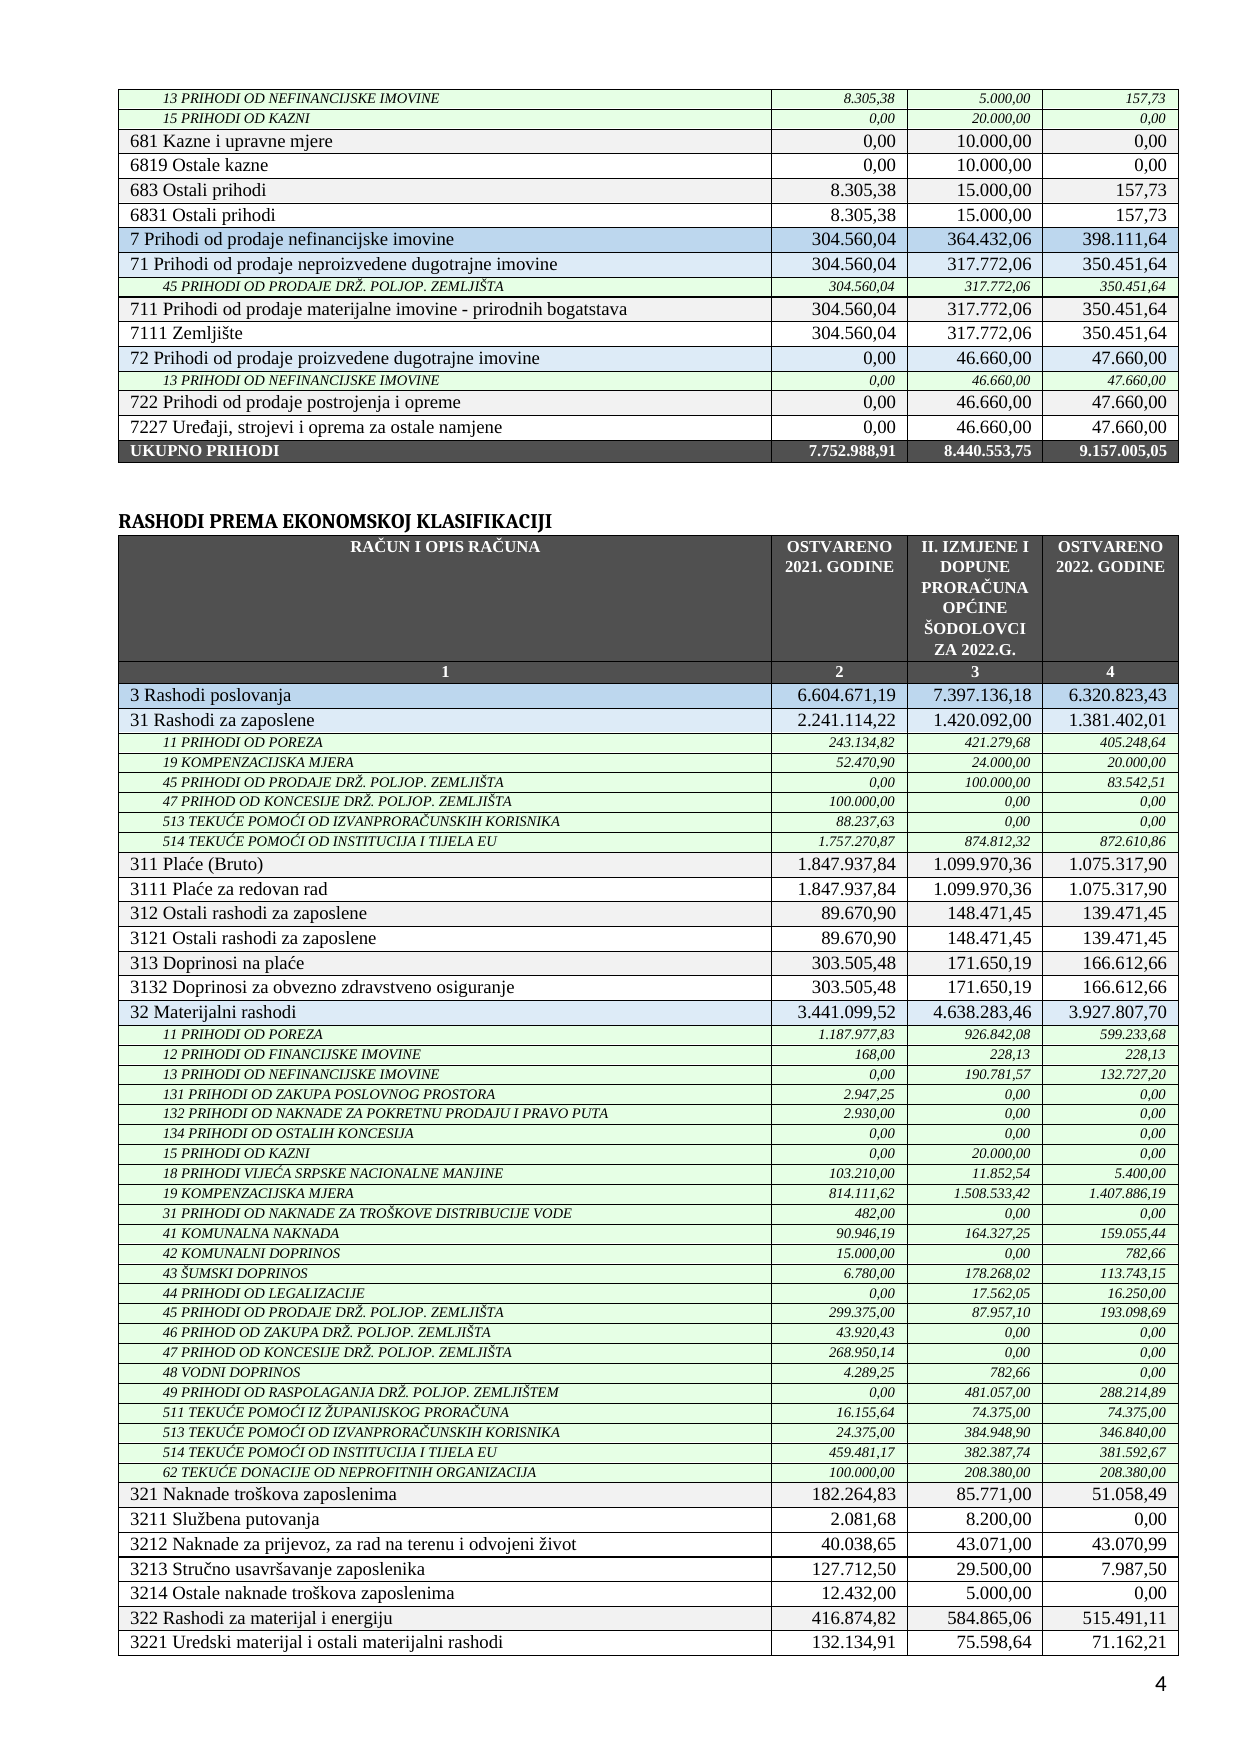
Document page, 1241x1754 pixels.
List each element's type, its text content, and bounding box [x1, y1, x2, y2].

table_cell 513 TEKUĆE POMOĆI OD IZVANPRORAČUNSKIH KORISNIKA [119, 1424, 771, 1442]
table_cell 0,00 [1043, 1105, 1178, 1124]
table_cell 364.432,06 [908, 228, 1042, 252]
table_cell 711 Prihodi od prodaje materijalne imovine - prirodnih bogatstava [119, 298, 771, 321]
table_cell 0,00 [1043, 154, 1178, 178]
table_cell 131 PRIHODI OD ZAKUPA POSLOVNOG PROSTORA [119, 1085, 771, 1104]
table_cell 47 PRIHOD OD KONCESIJE DRŽ. POLJOP. ZEMLJIŠTA [119, 793, 771, 812]
table_cell 317.772,06 [908, 278, 1042, 296]
table_cell 43 ŠUMSKI DOPRINOS [119, 1265, 771, 1283]
table_cell 511 TEKUĆE POMOĆI IZ ŽUPANIJSKOG PRORAČUNA [119, 1404, 771, 1423]
table_cell 18 PRIHODI VIJEĆA SRPSKE NACIONALNE MANJINE [119, 1165, 771, 1184]
table_cell 41 KOMUNALNA NAKNADA [119, 1225, 771, 1243]
table_cell 381.592,67 [1043, 1444, 1178, 1462]
table_cell 45 PRIHODI OD PRODAJE DRŽ. POLJOP. ZEMLJIŠTA [119, 773, 771, 792]
table_cell 3.927.807,70 [1043, 1001, 1178, 1025]
table_cell 3111 Plaće za redovan rad [119, 878, 771, 901]
table_cell 8.305,38 [772, 179, 907, 202]
table_cell 228,13 [1043, 1046, 1178, 1064]
table_cell 6831 Ostali prihodi [119, 204, 771, 227]
table_cell 15.000,00 [908, 179, 1042, 202]
table_cell 313 Doprinosi na plaće [119, 952, 771, 975]
table_cell 29.500,00 [908, 1558, 1042, 1581]
table_cell 9.157.005,05 [1043, 441, 1178, 462]
table_cell 0,00 [908, 1324, 1042, 1343]
table_cell 382.387,74 [908, 1444, 1042, 1462]
table_cell 683 Ostali prihodi [119, 179, 771, 202]
table_cell 8.305,38 [772, 90, 907, 108]
table_cell 7.397.136,18 [908, 684, 1042, 708]
table_cell 0,00 [908, 1085, 1042, 1104]
table_cell 20.000,00 [1043, 754, 1178, 772]
table_cell 0,00 [772, 110, 907, 128]
table_cell 88.237,63 [772, 813, 907, 832]
table_cell 13 PRIHODI OD NEFINANCIJSKE IMOVINE [119, 372, 771, 390]
table_cell 317.772,06 [908, 253, 1042, 277]
table_cell 5.000,00 [908, 1582, 1042, 1606]
table_cell 6819 Ostale kazne [119, 154, 771, 178]
table_cell 872.610,86 [1043, 833, 1178, 852]
table_cell 515.491,11 [1043, 1607, 1178, 1630]
table_cell 0,00 [908, 1105, 1042, 1124]
table_cell 0,00 [908, 1205, 1042, 1224]
table_cell 62 TEKUĆE DONACIJE OD NEPROFITNIH ORGANIZACIJA [119, 1464, 771, 1482]
table_cell 0,00 [1043, 1085, 1178, 1104]
table_cell 168,00 [772, 1046, 907, 1064]
table_cell 311 Plaće (Bruto) [119, 853, 771, 877]
table_cell 43.071,00 [908, 1533, 1042, 1556]
table_cell 17.562,05 [908, 1284, 1042, 1303]
table_cell 317.772,06 [908, 298, 1042, 321]
table_cell 3211 Službena putovanja [119, 1508, 771, 1532]
table_cell 139.471,45 [1043, 902, 1178, 926]
table_cell 7227 Uređaji, strojevi i oprema za ostale namjene [119, 416, 771, 440]
table_cell 288.214,89 [1043, 1384, 1178, 1403]
table_cell 166.612,66 [1043, 976, 1178, 1000]
table_cell 148.471,45 [908, 927, 1042, 951]
table_cell 5.000,00 [908, 90, 1042, 108]
table_cell 157,73 [1043, 179, 1178, 202]
table_cell 481.057,00 [908, 1384, 1042, 1403]
table_cell 7.752.988,91 [772, 441, 907, 462]
table_cell 31 Rashodi za zaposlene [119, 709, 771, 732]
table_cell 44 PRIHODI OD LEGALIZACIJE [119, 1284, 771, 1303]
table_header OSTVARENO 2021. GODINE [772, 536, 907, 661]
table_cell 139.471,45 [1043, 927, 1178, 951]
table_cell 75.598,64 [908, 1631, 1042, 1655]
table_cell 416.874,82 [772, 1607, 907, 1630]
table_cell 113.743,15 [1043, 1265, 1178, 1283]
table_cell 47.660,00 [1043, 416, 1178, 440]
table_cell 7111 Zemljište [119, 322, 771, 346]
table_cell 10.000,00 [908, 154, 1042, 178]
table_cell UKUPNO PRIHODI [119, 441, 771, 462]
table_cell 7 Prihodi od prodaje nefinancijske imovine [119, 228, 771, 252]
table_cell 459.481,17 [772, 1444, 907, 1462]
table_cell 0,00 [1043, 130, 1178, 153]
table_cell 46.660,00 [908, 391, 1042, 415]
table_cell 322 Rashodi za materijal i energiju [119, 1607, 771, 1630]
table_cell 100.000,00 [908, 773, 1042, 792]
table_cell 19 KOMPENZACIJSKA MJERA [119, 754, 771, 772]
table_cell 46 PRIHOD OD ZAKUPA DRŽ. POLJOP. ZEMLJIŠTA [119, 1324, 771, 1343]
table_cell 71.162,21 [1043, 1631, 1178, 1655]
table_cell 19 KOMPENZACIJSKA MJERA [119, 1185, 771, 1204]
table_cell 350.451,64 [1043, 278, 1178, 296]
table_cell 166.612,66 [1043, 952, 1178, 975]
table_cell 11.852,54 [908, 1165, 1042, 1184]
table_cell 1.187.977,83 [772, 1026, 907, 1044]
table_cell 874.812,32 [908, 833, 1042, 852]
table_cell 3.441.099,52 [772, 1001, 907, 1025]
table_cell 6.320.823,43 [1043, 684, 1178, 708]
table_cell 482,00 [772, 1205, 907, 1224]
table_cell 0,00 [772, 347, 907, 371]
table_cell 299.375,00 [772, 1304, 907, 1323]
table_cell 303.505,48 [772, 976, 907, 1000]
table_cell 100.000,00 [772, 1464, 907, 1482]
table_cell 268.950,14 [772, 1344, 907, 1363]
table_cell 0,00 [1043, 1344, 1178, 1363]
table_cell 304.560,04 [772, 298, 907, 321]
table_cell 350.451,64 [1043, 322, 1178, 346]
table_cell 421.279,68 [908, 734, 1042, 752]
table_cell 13 PRIHODI OD NEFINANCIJSKE IMOVINE [119, 1066, 771, 1084]
table_cell 1.381.402,01 [1043, 709, 1178, 732]
table_cell 32 Materijalni rashodi [119, 1001, 771, 1025]
table_cell 1.847.937,84 [772, 853, 907, 877]
table_cell 171.650,19 [908, 952, 1042, 975]
table_cell 90.946,19 [772, 1225, 907, 1243]
table_cell 46.660,00 [908, 347, 1042, 371]
table_cell 814.111,62 [772, 1185, 907, 1204]
table_cell 74.375,00 [908, 1404, 1042, 1423]
table_cell 0,00 [1043, 813, 1178, 832]
table_cell 132.134,91 [772, 1631, 907, 1655]
table_cell 16.250,00 [1043, 1284, 1178, 1303]
table_cell 148.471,45 [908, 902, 1042, 926]
table_cell 47 PRIHOD OD KONCESIJE DRŽ. POLJOP. ZEMLJIŠTA [119, 1344, 771, 1363]
table_cell 74.375,00 [1043, 1404, 1178, 1423]
table_cell 3214 Ostale naknade troškova zaposlenima [119, 1582, 771, 1606]
table_cell 350.451,64 [1043, 253, 1178, 277]
table_cell 12 PRIHODI OD FINANCIJSKE IMOVINE [119, 1046, 771, 1064]
table_cell 164.327,25 [908, 1225, 1042, 1243]
table_cell 304.560,04 [772, 278, 907, 296]
table_cell 89.670,90 [772, 902, 907, 926]
table_cell 13 PRIHODI OD NEFINANCIJSKE IMOVINE [119, 90, 771, 108]
table_cell 46.660,00 [908, 416, 1042, 440]
table_cell 8.440.553,75 [908, 441, 1042, 462]
table_cell 0,00 [1043, 793, 1178, 812]
table_cell 1.099.970,36 [908, 853, 1042, 877]
table_cell 1.757.270,87 [772, 833, 907, 852]
table_cell 48 VODNI DOPRINOS [119, 1364, 771, 1383]
table_cell 243.134,82 [772, 734, 907, 752]
table_cell 46.660,00 [908, 372, 1042, 390]
table_cell 24.375,00 [772, 1424, 907, 1442]
table_cell 0,00 [772, 1145, 907, 1164]
table_cell 11 PRIHODI OD POREZA [119, 734, 771, 752]
table_cell 1.847.937,84 [772, 878, 907, 901]
table_cell 0,00 [1043, 1205, 1178, 1224]
table_cell 6.780,00 [772, 1265, 907, 1283]
table_cell 2 [772, 662, 907, 683]
table_cell 0,00 [1043, 1145, 1178, 1164]
table_cell 8.200,00 [908, 1508, 1042, 1532]
table_cell 134 PRIHODI OD OSTALIH KONCESIJA [119, 1125, 771, 1144]
table_cell 228,13 [908, 1046, 1042, 1064]
table_cell 321 Naknade troškova zaposlenima [119, 1483, 771, 1507]
table_cell 178.268,02 [908, 1265, 1042, 1283]
table_cell 5.400,00 [1043, 1165, 1178, 1184]
table_cell 1.075.317,90 [1043, 878, 1178, 901]
table_cell 0,00 [1043, 1125, 1178, 1144]
table_cell 47.660,00 [1043, 391, 1178, 415]
table_cell 89.670,90 [772, 927, 907, 951]
table_cell 0,00 [772, 1384, 907, 1403]
table_cell 3121 Ostali rashodi za zaposlene [119, 927, 771, 951]
table_cell 87.957,10 [908, 1304, 1042, 1323]
table_cell 350.451,64 [1043, 298, 1178, 321]
table_cell 0,00 [908, 1125, 1042, 1144]
table_cell 157,73 [1043, 204, 1178, 227]
table_cell 304.560,04 [772, 322, 907, 346]
table_cell 0,00 [908, 793, 1042, 812]
table_cell 303.505,48 [772, 952, 907, 975]
table_cell 0,00 [908, 1344, 1042, 1363]
table_cell 0,00 [1043, 1582, 1178, 1606]
table_cell 0,00 [908, 813, 1042, 832]
table_cell 72 Prihodi od prodaje proizvedene dugotrajne imovine [119, 347, 771, 371]
table_cell 514 TEKUĆE POMOĆI OD INSTITUCIJA I TIJELA EU [119, 1444, 771, 1462]
table_cell 304.560,04 [772, 228, 907, 252]
table_cell 10.000,00 [908, 130, 1042, 153]
table_cell 0,00 [1043, 1508, 1178, 1532]
table_cell 304.560,04 [772, 253, 907, 277]
table_cell 1.099.970,36 [908, 878, 1042, 901]
table_cell 3221 Uredski materijal i ostali materijalni rashodi [119, 1631, 771, 1655]
table_cell 159.055,44 [1043, 1225, 1178, 1243]
table_cell 42 KOMUNALNI DOPRINOS [119, 1245, 771, 1263]
table_cell 0,00 [1043, 1324, 1178, 1343]
table_cell 782,66 [908, 1364, 1042, 1383]
table_cell 2.930,00 [772, 1105, 907, 1124]
table_cell 20.000,00 [908, 1145, 1042, 1164]
table_cell 1 [119, 662, 771, 683]
table_cell 346.840,00 [1043, 1424, 1178, 1442]
table_cell 384.948,90 [908, 1424, 1042, 1442]
table_header II. IZMJENE I DOPUNE PRORAČUNA OPĆINE ŠODOLOVCI ZA 2022.G. [908, 536, 1042, 661]
table_cell 182.264,83 [772, 1483, 907, 1507]
table_cell 52.470,90 [772, 754, 907, 772]
table_cell 49 PRIHODI OD RASPOLAGANJA DRŽ. POLJOP. ZEMLJIŠTEM [119, 1384, 771, 1403]
table_cell 15 PRIHODI OD KAZNI [119, 1145, 771, 1164]
table_cell 43.920,43 [772, 1324, 907, 1343]
table_cell 3213 Stručno usavršavanje zaposlenika [119, 1558, 771, 1581]
table_cell 0,00 [772, 154, 907, 178]
table_cell 11 PRIHODI OD POREZA [119, 1026, 771, 1044]
table_cell 3 Rashodi poslovanja [119, 684, 771, 708]
table_cell 15.000,00 [772, 1245, 907, 1263]
table_cell 43.070,99 [1043, 1533, 1178, 1556]
table_cell 45 PRIHODI OD PRODAJE DRŽ. POLJOP. ZEMLJIŠTA [119, 278, 771, 296]
table_cell 47.660,00 [1043, 347, 1178, 371]
table_cell 12.432,00 [772, 1582, 907, 1606]
table_cell 0,00 [1043, 110, 1178, 128]
table_cell 208.380,00 [908, 1464, 1042, 1482]
table_cell 31 PRIHODI OD NAKNADE ZA TROŠKOVE DISTRIBUCIJE VODE [119, 1205, 771, 1224]
table_cell 599.233,68 [1043, 1026, 1178, 1044]
table_cell 1.075.317,90 [1043, 853, 1178, 877]
table_cell 7.987,50 [1043, 1558, 1178, 1581]
table_cell 681 Kazne i upravne mjere [119, 130, 771, 153]
table_cell 398.111,64 [1043, 228, 1178, 252]
table_cell 405.248,64 [1043, 734, 1178, 752]
table_cell 6.604.671,19 [772, 684, 907, 708]
table_cell 584.865,06 [908, 1607, 1042, 1630]
table_cell 1.407.886,19 [1043, 1185, 1178, 1204]
table_cell 722 Prihodi od prodaje postrojenja i opreme [119, 391, 771, 415]
table_cell 317.772,06 [908, 322, 1042, 346]
table_cell 1.508.533,42 [908, 1185, 1042, 1204]
table_cell 16.155,64 [772, 1404, 907, 1423]
table_cell 83.542,51 [1043, 773, 1178, 792]
table_cell 132.727,20 [1043, 1066, 1178, 1084]
table_cell 513 TEKUĆE POMOĆI OD IZVANPRORAČUNSKIH KORISNIKA [119, 813, 771, 832]
table_cell 0,00 [772, 773, 907, 792]
table_cell 1.420.092,00 [908, 709, 1042, 732]
table_cell 2.081,68 [772, 1508, 907, 1532]
table_cell 2.241.114,22 [772, 709, 907, 732]
text RASHODI PREMA EKONOMSKOJ KLASIFIKACIJI [118, 509, 1167, 533]
table_cell 0,00 [772, 416, 907, 440]
table_cell 4.638.283,46 [908, 1001, 1042, 1025]
table_cell 208.380,00 [1043, 1464, 1178, 1482]
table_cell 8.305,38 [772, 204, 907, 227]
table_cell 85.771,00 [908, 1483, 1042, 1507]
table_cell 2.947,25 [772, 1085, 907, 1104]
table_cell 24.000,00 [908, 754, 1042, 772]
table_cell 4 [1043, 662, 1178, 683]
table_header RAČUN I OPIS RAČUNA [119, 536, 771, 661]
table_cell 0,00 [772, 130, 907, 153]
table_cell 0,00 [908, 1245, 1042, 1263]
table_cell 0,00 [772, 372, 907, 390]
table_cell 51.058,49 [1043, 1483, 1178, 1507]
table_cell 100.000,00 [772, 793, 907, 812]
table_cell 0,00 [772, 391, 907, 415]
table_cell 0,00 [772, 1066, 907, 1084]
table_cell 132 PRIHODI OD NAKNADE ZA POKRETNU PRODAJU I PRAVO PUTA [119, 1105, 771, 1124]
table_cell 926.842,08 [908, 1026, 1042, 1044]
table_cell 40.038,65 [772, 1533, 907, 1556]
table_cell 3 [908, 662, 1042, 683]
table_cell 127.712,50 [772, 1558, 907, 1581]
table_cell 4.289,25 [772, 1364, 907, 1383]
table_cell 0,00 [1043, 1364, 1178, 1383]
table_cell 103.210,00 [772, 1165, 907, 1184]
table_cell 190.781,57 [908, 1066, 1042, 1084]
table_header OSTVARENO 2022. GODINE [1043, 536, 1178, 661]
table_cell 71 Prihodi od prodaje neproizvedene dugotrajne imovine [119, 253, 771, 277]
table_cell 171.650,19 [908, 976, 1042, 1000]
table_cell 0,00 [772, 1284, 907, 1303]
table_cell 3212 Naknade za prijevoz, za rad na terenu i odvojeni život [119, 1533, 771, 1556]
table_cell 15.000,00 [908, 204, 1042, 227]
table_cell 3132 Doprinosi za obvezno zdravstveno osiguranje [119, 976, 771, 1000]
table_cell 782,66 [1043, 1245, 1178, 1263]
table_cell 20.000,00 [908, 110, 1042, 128]
table_cell 45 PRIHODI OD PRODAJE DRŽ. POLJOP. ZEMLJIŠTA [119, 1304, 771, 1323]
table_cell 0,00 [772, 1125, 907, 1144]
table_cell 193.098,69 [1043, 1304, 1178, 1323]
table_cell 514 TEKUĆE POMOĆI OD INSTITUCIJA I TIJELA EU [119, 833, 771, 852]
table_cell 15 PRIHODI OD KAZNI [119, 110, 771, 128]
table_cell 157,73 [1043, 90, 1178, 108]
table_cell 47.660,00 [1043, 372, 1178, 390]
table_cell 312 Ostali rashodi za zaposlene [119, 902, 771, 926]
